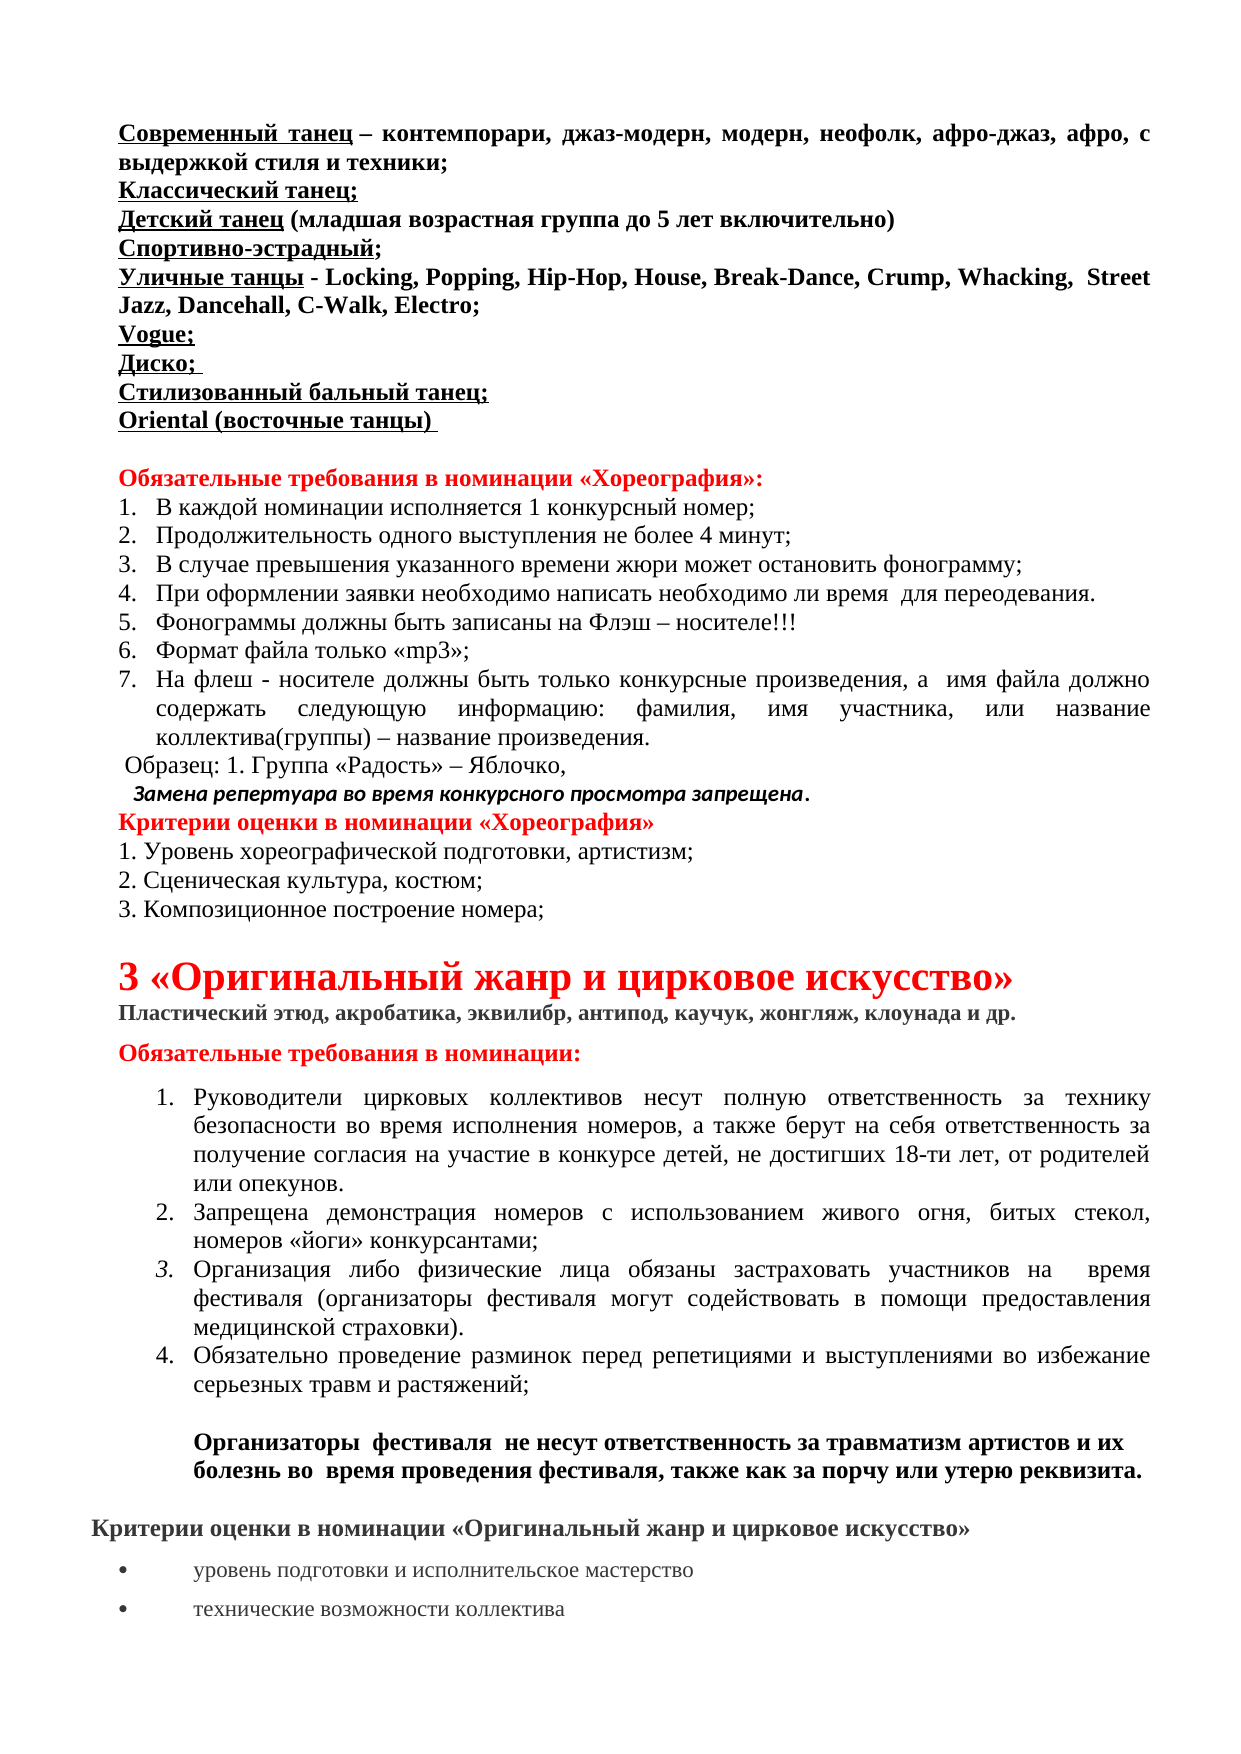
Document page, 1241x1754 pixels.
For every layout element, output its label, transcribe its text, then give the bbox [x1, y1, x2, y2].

list В каждой номинации исполняется 1 конкурсный номер; [118, 492, 1152, 521]
text Современный танец – контемпорари, джаз-модерн, модерн, неофолк, афро-джаз, афро, с выдержкой стиля и техники; [118, 118, 1152, 176]
text Обязательные требования в номинации: [118, 1038, 1152, 1067]
list Формат файла только «mp3»; [118, 636, 1152, 664]
list Руководители цирковых коллективов несут полную ответственность за технику безопасности во время исполнения номеров, а также берут на себя ответственность за получение согласия на участие в конкурсе детей, не достигших 18-ти лет, от родителей или опекунов. [156, 1082, 1152, 1197]
list Запрещена демонстрация номеров с использованием живого огня, битых стекол, номеров «йоги» конкурсантами; [156, 1197, 1152, 1254]
text Классический танец; [118, 176, 1152, 204]
list На флеш - носителе должны быть только конкурсные произведения, а имя файла должно содержать следующую информацию: фамилия, имя участника, или название коллектива(группы) – название произведения. [118, 664, 1152, 751]
text Стилизованный бальный танец; [118, 377, 1152, 406]
list Фонограммы должны быть записаны на Флэш – носителе!!! [118, 607, 1152, 636]
text Замена репертуара во время конкурсного просмотра запрещена. [133, 779, 1152, 807]
text Пластический этюд, акробатика, эквилибр, антипод, каучук, жонгляж, клоунада и др. [118, 999, 1152, 1025]
text 2. Сценическая культура, костюм; [118, 865, 1152, 894]
text Критерии оценки в номинации «Оригинальный жанр и цирковое искусство» [91, 1513, 1152, 1542]
text Критерии оценки в номинации «Хореография» [118, 807, 1152, 836]
text Детский танец (младшая возрастная группа до 5 лет включительно) [118, 204, 1152, 233]
list В случае превышения указанного времени жюри может остановить фонограмму; [118, 549, 1152, 578]
text 1. Уровень хореографической подготовки, артистизм; [118, 836, 1152, 865]
text Oriental (восточные танцы) [118, 406, 1152, 434]
list уровень подготовки и исполнительское мастерство [118, 1556, 1152, 1582]
list Организация либо физические лица обязаны застраховать участников на время фестиваля (организаторы фестиваля могут содействовать в помощи предоставления медицинской страховки). [156, 1254, 1152, 1340]
list технические возможности коллектива [118, 1596, 1152, 1622]
list Организаторы фестиваля не несут ответственность за травматизм артистов и их болезнь во время проведения фестиваля, также как за порчу или утерю реквизита. [193, 1427, 1152, 1484]
text Образец: 1. Группа «Радость» – Яблочко, [118, 751, 1152, 779]
text Vogue; [118, 319, 1152, 348]
text 3. Композиционное построение номера; [118, 894, 1152, 922]
text Диско; [118, 348, 1152, 377]
list Продолжительность одного выступления не более 4 минут; [118, 521, 1152, 549]
text Обязательные требования в номинации «Хореография»: [118, 463, 1152, 492]
text Уличные танцы - Locking, Popping, Hip-Hop, House, Break-Dance, Crump, Whacking, Street Jazz, Dancehall, C-Walk, Electro; [118, 262, 1152, 319]
text Спортивно-эстрадный; [118, 233, 1152, 262]
list При оформлении заявки необходимо написать необходимо ли время для переодевания. [118, 578, 1152, 607]
text 3 «Оригинальный жанр и цирковое искусство» [118, 951, 1152, 999]
list Обязательно проведение разминок перед репетициями и выступлениями во избежание серьезных травм и растяжений; [156, 1340, 1152, 1398]
